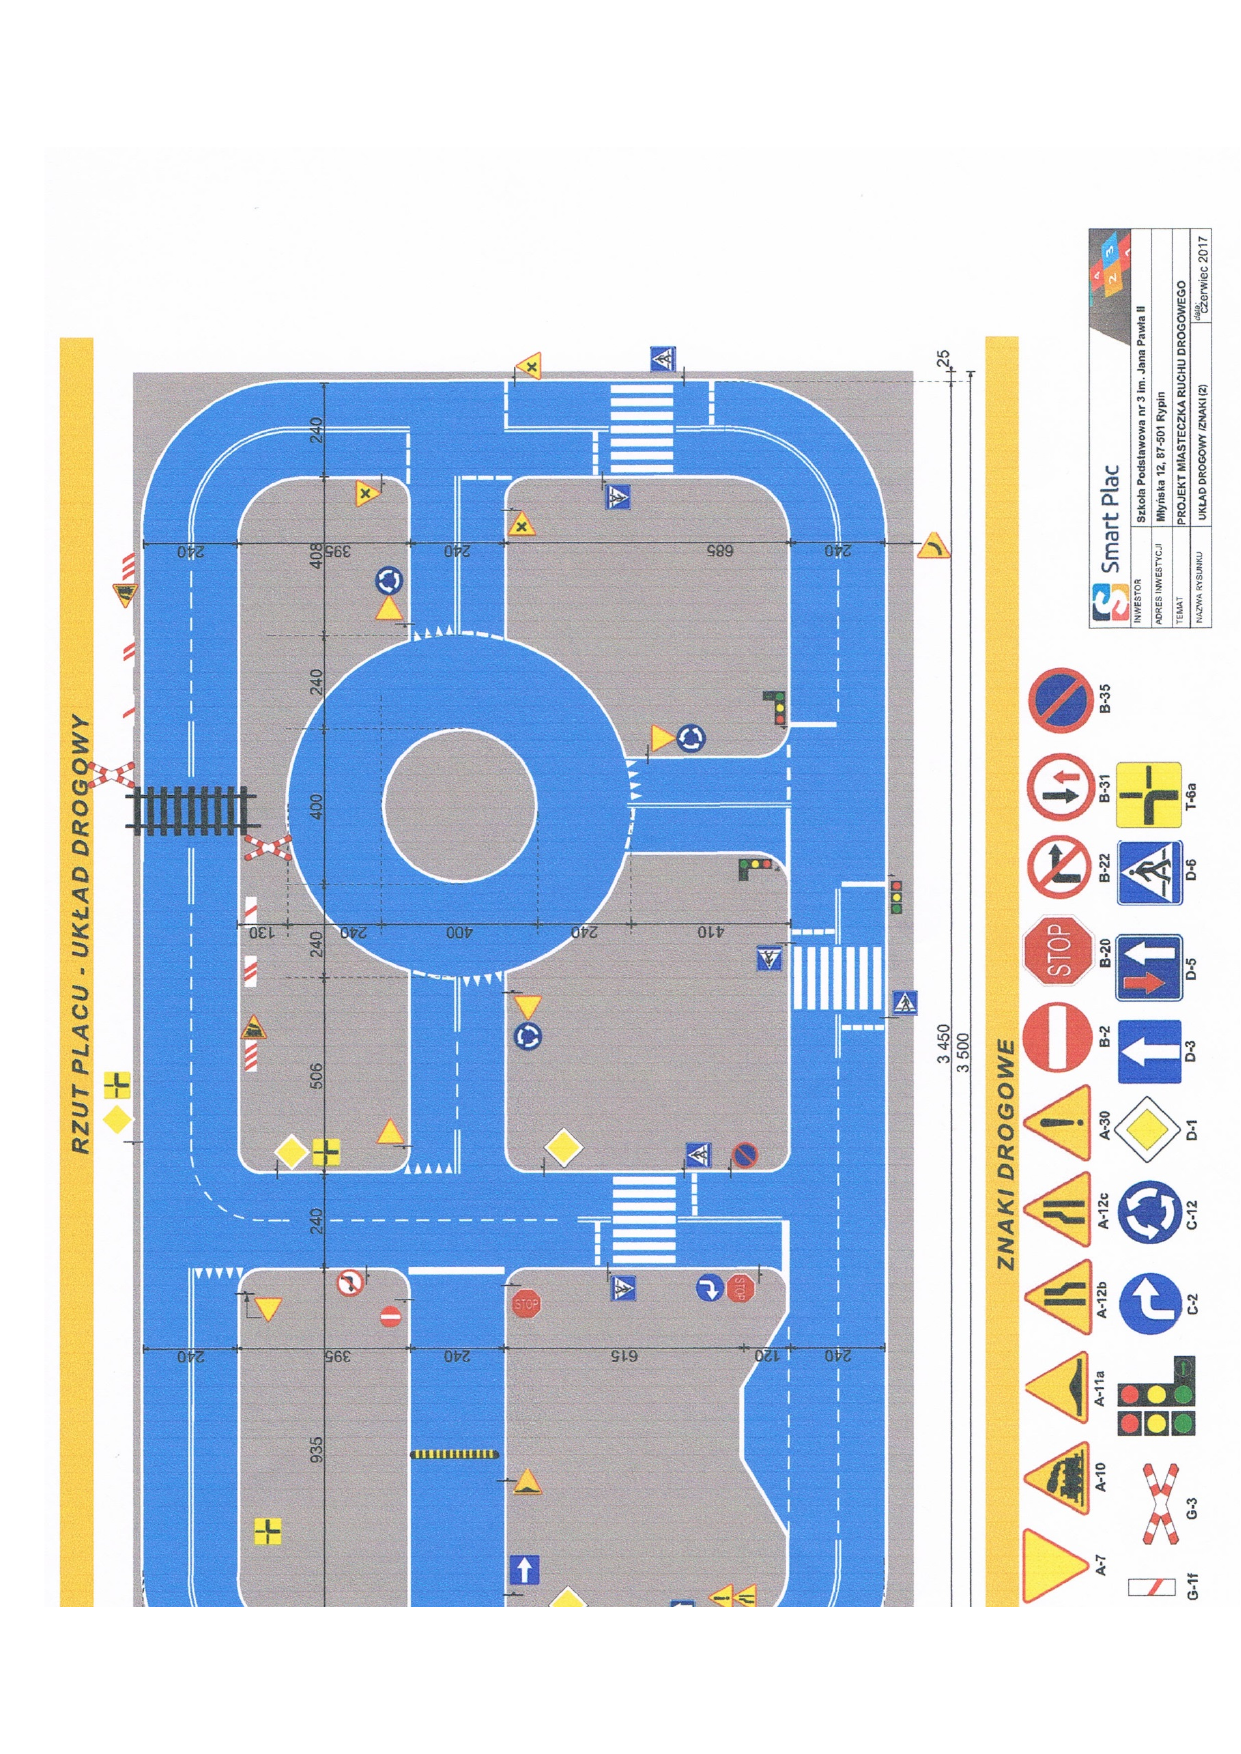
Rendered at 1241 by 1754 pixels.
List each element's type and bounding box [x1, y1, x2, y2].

picture [44, 147, 1241, 1607]
